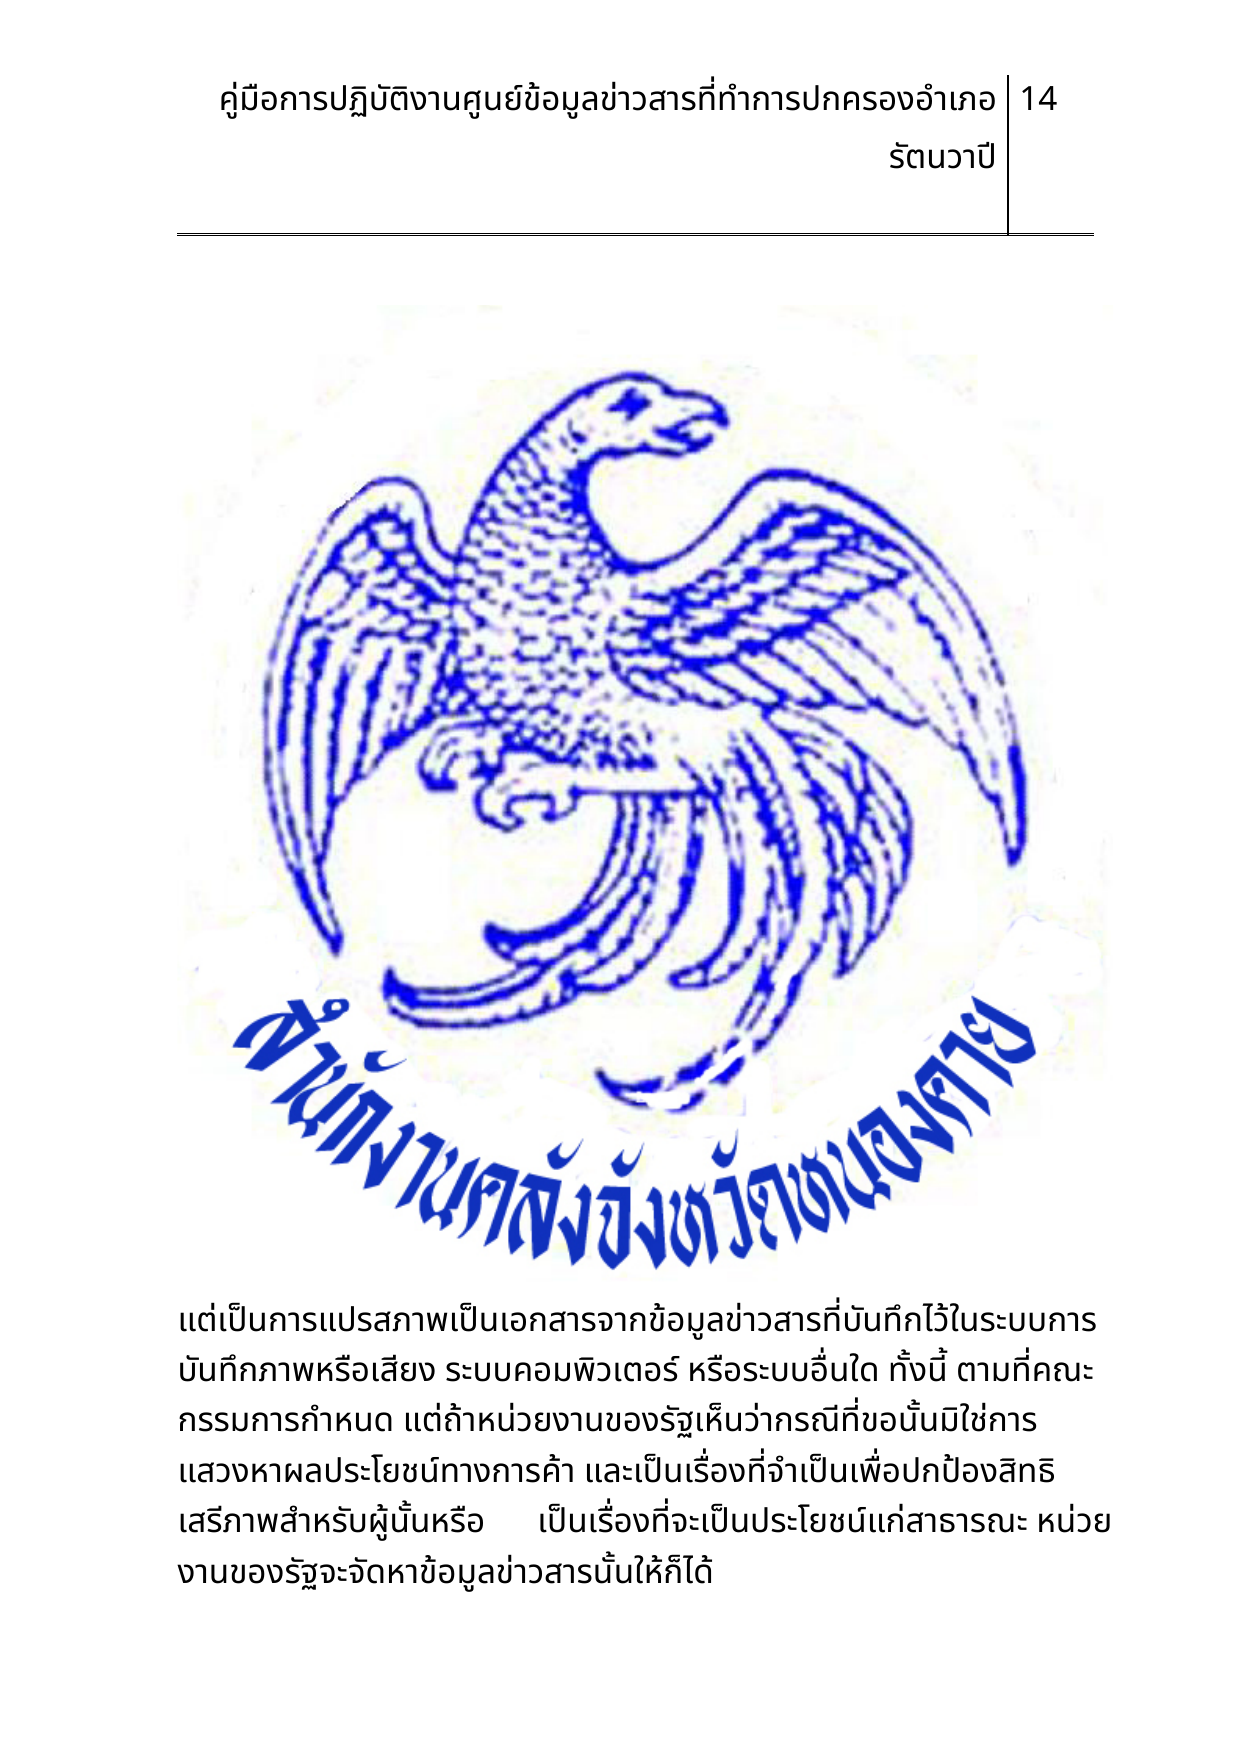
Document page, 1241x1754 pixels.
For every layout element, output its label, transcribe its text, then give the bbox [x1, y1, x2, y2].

picture [177, 305, 1114, 1292]
text ข้อมูลข่าวสารของราชการที่หน่วยงานของรัฐจัดหาให้ตามวรรคหนึ่งต้องเป็นข้อมูลข่าวสารที่มี อยู่แล้วในสภาพที่พร้อมจะให้ได้ มิใช่เป็นการต้องไปจัดทำ วิเคราะห์ จำแนก รวบรวม หรือจัดให้มีขึ้นใหม่ เว้นแต่เป็นการแปรสภาพเป็นเอกสารจากข้อมูลข่าวสารที่บันทึกไว้ในระบบการบันทึกภาพหรือเสียง ระบบคอมพิวเตอร์ หรือระบบอื่นใด ทั้งนี้ ตามที่คณะกรรมการกำหนด แต่ถ้าหน่วยงานของรัฐเห็นว่ากรณีที่ขอนั้นมิใช่การแสวงหาผลประโยชน์ทางการค้า และเป็นเรื่องที่จำเป็นเพื่อปกป้องสิทธิเสรีภาพสำหรับผู้นั้นหรือ เป็นเรื่องที่จะเป็นประโยชน์แก่สาธารณะ หน่วยงานของรัฐจะจัดหาข้อมูลข่าวสารนั้นให้ก็ได้ [177, 1296, 1122, 1598]
